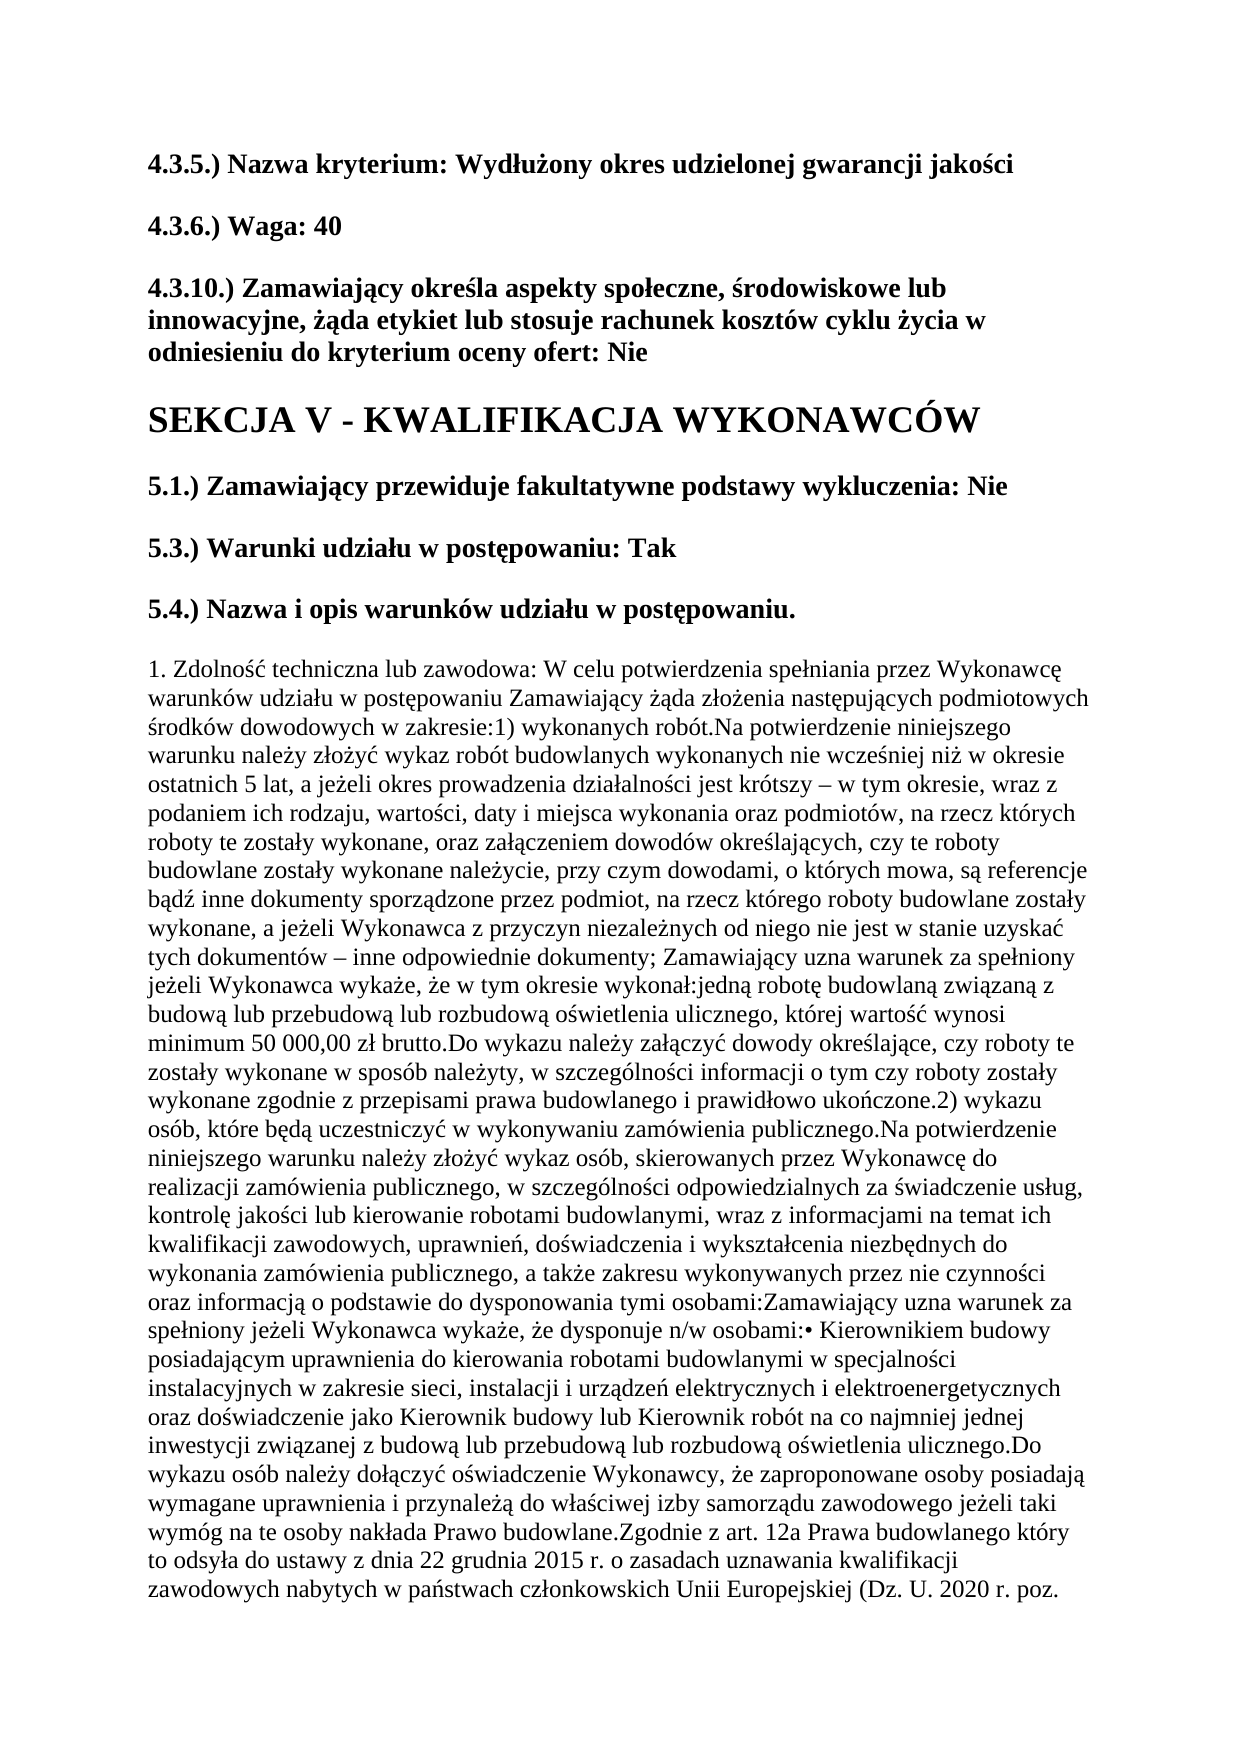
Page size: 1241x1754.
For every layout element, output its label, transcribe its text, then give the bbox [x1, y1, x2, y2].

text 5.4.) Nazwa i opis warunków udziału w postępowaniu. [148, 592, 1093, 625]
text SEKCJA V - KWALIFIKACJA WYKONAWCÓW [148, 397, 1093, 440]
text 5.1.) Zamawiający przewiduje fakultatywne podstawy wykluczenia: Nie [148, 469, 1093, 502]
text 5.3.) Warunki udziału w postępowaniu: Tak [148, 531, 1093, 563]
text 4.3.6.) Waga: 40 [148, 209, 1093, 242]
text 4.3.5.) Nazwa kryterium: Wydłużony okres udzielonej gwarancji jakości [148, 148, 1093, 180]
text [148, 654, 1093, 1603]
text 4.3.10.) Zamawiający określa aspekty społeczne, środowiskowe lub innowacyjne, żąda etykiet lub stosuje rachunek kosztów cyklu życia w odniesieniu do kryterium oceny ofert: Nie [148, 271, 1093, 368]
